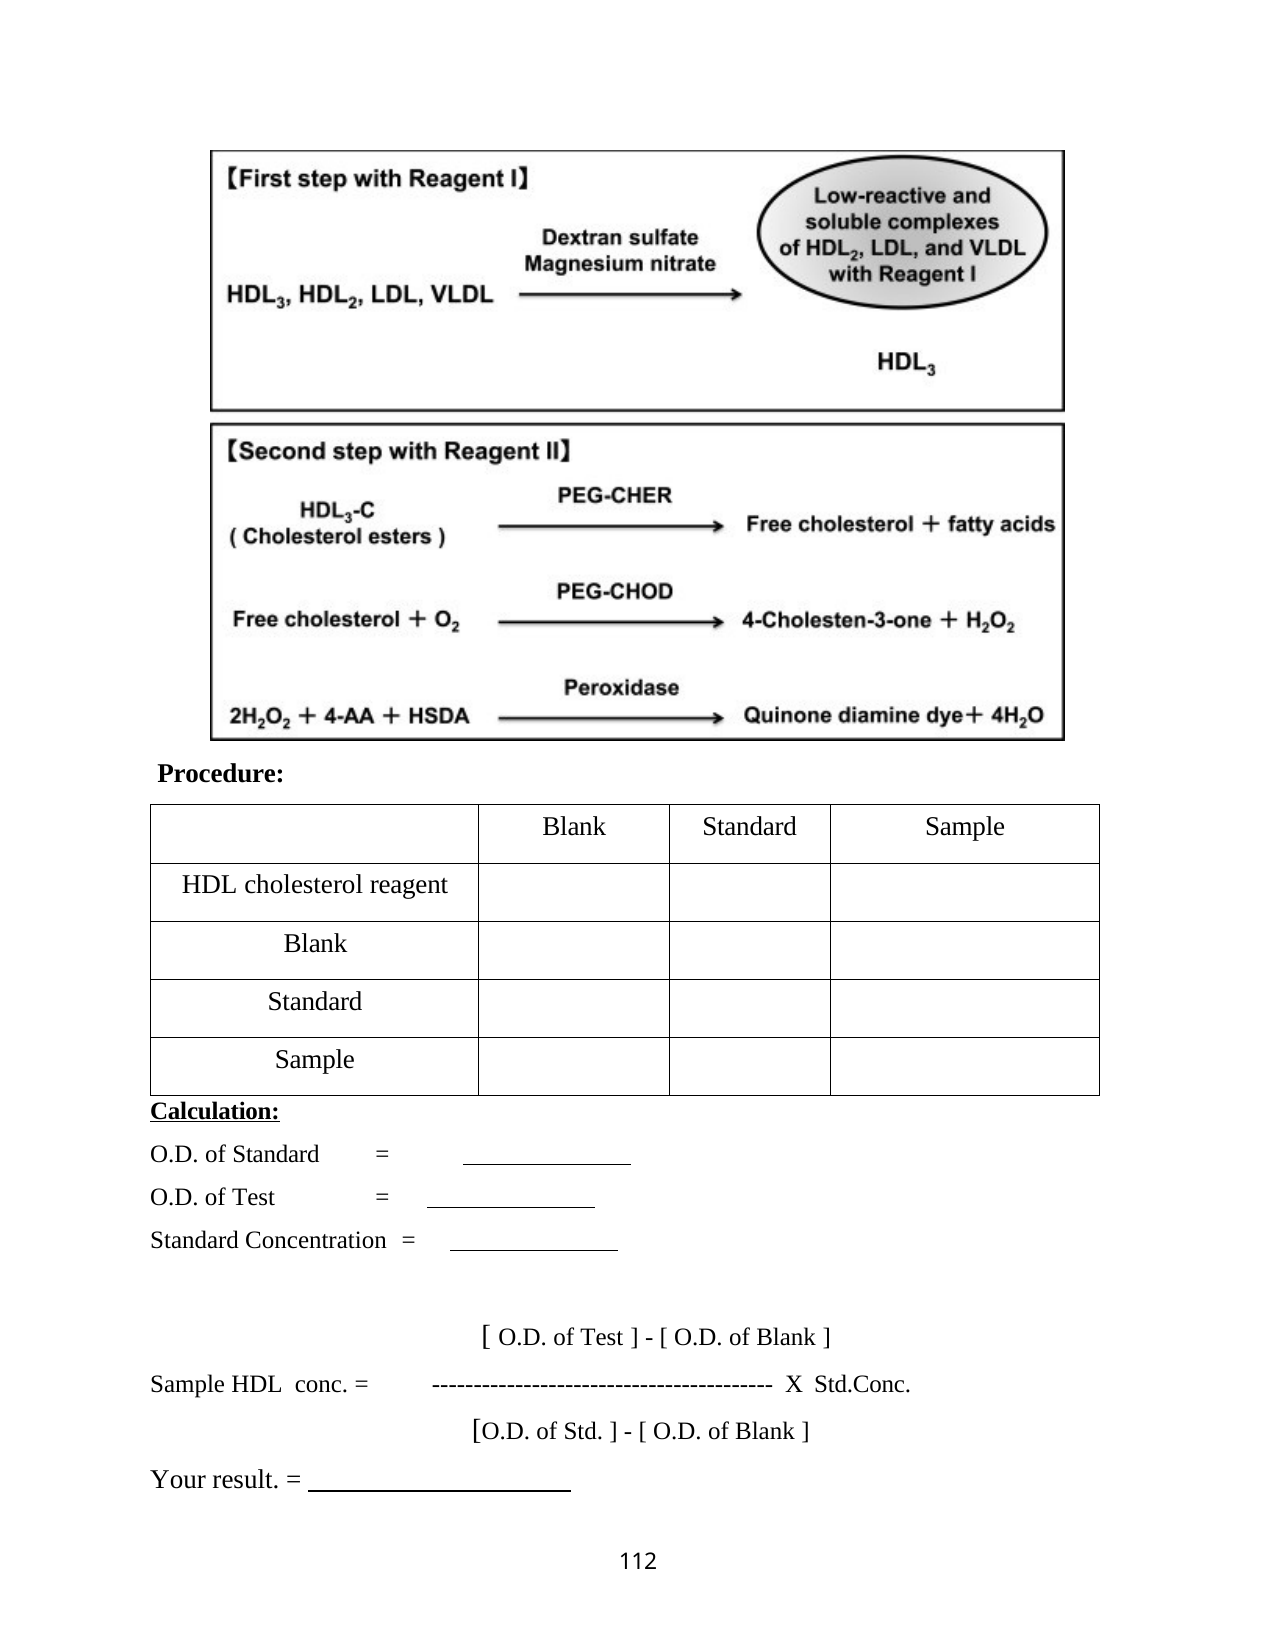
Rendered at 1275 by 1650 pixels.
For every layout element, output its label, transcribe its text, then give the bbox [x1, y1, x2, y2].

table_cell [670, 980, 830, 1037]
text [ O.D. of Test ] - [ O.D. of Blank ] [481, 1318, 1200, 1352]
text Your result. = [150, 1463, 1200, 1494]
text Calculation: [150, 1096, 1200, 1125]
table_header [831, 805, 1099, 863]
text [O.D. of Std. ] - [ O.D. of Blank ] [472, 1412, 1200, 1446]
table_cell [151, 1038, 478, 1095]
text O.D. of Standard = [150, 1139, 1200, 1167]
text Sample HDL conc. = ----------------------------------------- X Std.Conc. [150, 1369, 1200, 1398]
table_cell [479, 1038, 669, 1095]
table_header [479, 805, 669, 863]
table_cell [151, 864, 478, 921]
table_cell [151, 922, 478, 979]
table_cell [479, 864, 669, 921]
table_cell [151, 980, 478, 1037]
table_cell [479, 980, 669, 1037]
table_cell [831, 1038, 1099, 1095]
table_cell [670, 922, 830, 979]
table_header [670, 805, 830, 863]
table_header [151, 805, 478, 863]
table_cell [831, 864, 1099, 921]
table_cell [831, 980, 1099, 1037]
subtitle Procedure: [157, 757, 1200, 788]
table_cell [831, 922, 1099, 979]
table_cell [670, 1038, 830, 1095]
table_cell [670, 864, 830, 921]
picture [210, 150, 1065, 741]
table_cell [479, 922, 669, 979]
text O.D. of Test = Standard Concentration = [150, 1182, 619, 1254]
